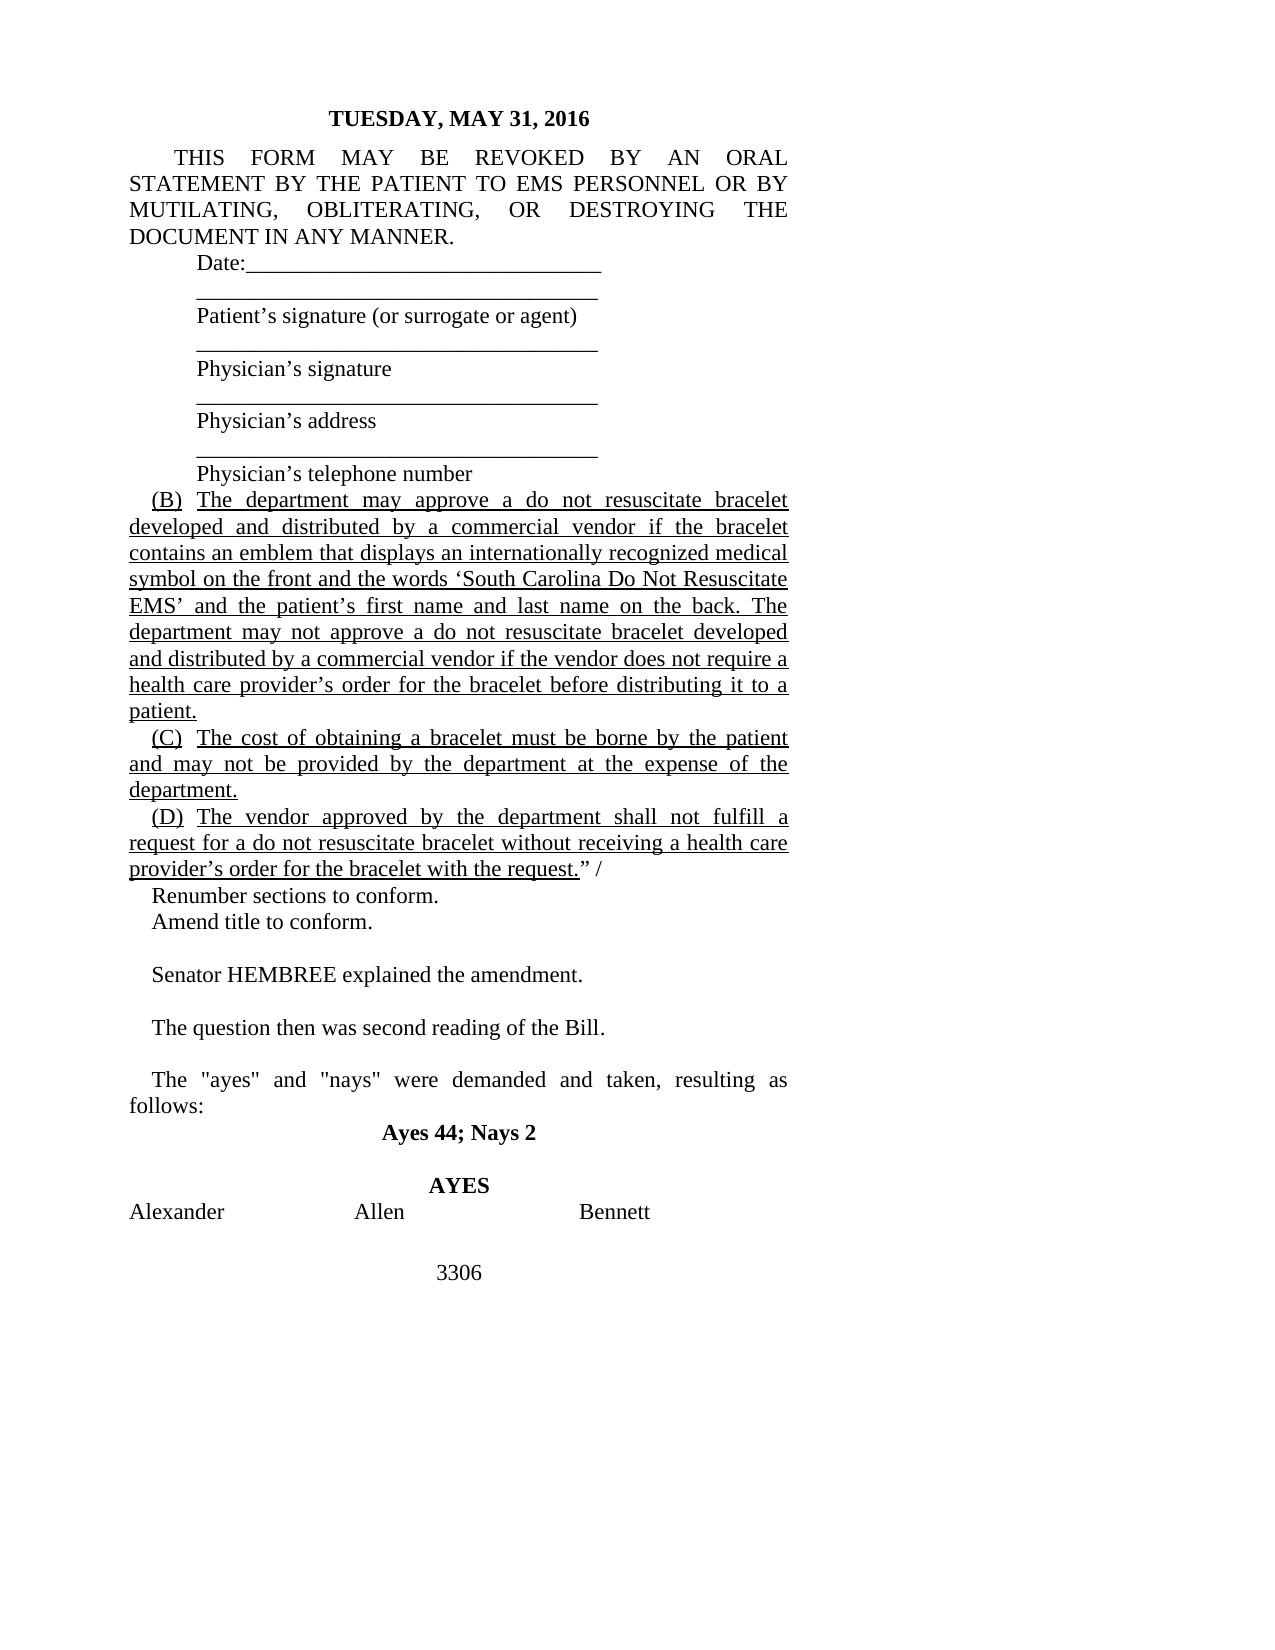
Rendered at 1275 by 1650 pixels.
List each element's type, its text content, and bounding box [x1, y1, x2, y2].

text Senator HEMBREE explained the amendment. [129, 961, 789, 987]
text Ayes 44; Nays 2 [129, 1119, 789, 1145]
text ___________________________________ [129, 328, 789, 355]
text The question then was second reading of the Bill. [129, 1013, 789, 1040]
text ___________________________________ [129, 276, 789, 302]
text Physician’s signature [129, 355, 789, 381]
text (D) The vendor approved by the department shall not fulfill a request for a do not resuscitate bracelet without receiving a health care provider’s order for the bracelet with the request.” / [129, 853, 789, 882]
text The "ayes" and "nays" were demanded and taken, resulting as follows: [129, 1066, 789, 1119]
text Patient’s signature (or surrogate or agent) [129, 302, 789, 328]
text Alexander Allen Bennett [129, 1198, 789, 1224]
text THIS FORM MAY BE REVOKED BY AN ORAL STATEMENT BY THE PATIENT TO EMS PERSONNEL OR BY MUTILATING, OBLITERATING, OR DESTROYING THE DOCUMENT IN ANY MANNER. [129, 144, 789, 249]
text Date:_______________________________ [129, 249, 789, 276]
text ___________________________________ [129, 434, 789, 460]
text Renumber sections to conform. [129, 882, 789, 908]
text (D) The vendor approved by the department shall not fulfill a request for a do not resuscitate bracelet without receiving a health care provider’s order for the bracelet with the request.” / [129, 803, 789, 852]
text (C) The cost of obtaining a bracelet must be borne by the patient and may not be provided by the department at the expense of the department. [129, 724, 789, 773]
text Physician’s telephone number [129, 460, 789, 486]
text AYES [129, 1172, 789, 1198]
text ___________________________________ [129, 381, 789, 407]
text (B) The department may approve a do not resuscitate bracelet developed and distributed by a commercial vendor if the bracelet contains an emblem that displays an internationally recognized medical symbol on the front and the words ‘South Carolina Do Not Resuscitate EMS’ and the patient’s first name and last name on the back. The department may not approve a do not resuscitate bracelet developed and distributed by a commercial vendor if the vendor does not require a health care provider’s order for the bracelet before distributing it to a patient. [129, 563, 789, 641]
text Amend title to conform. [129, 908, 789, 934]
text (C) The cost of obtaining a bracelet must be borne by the patient and may not be provided by the department at the expense of the department. [129, 774, 789, 803]
text Physician’s address [129, 407, 789, 434]
